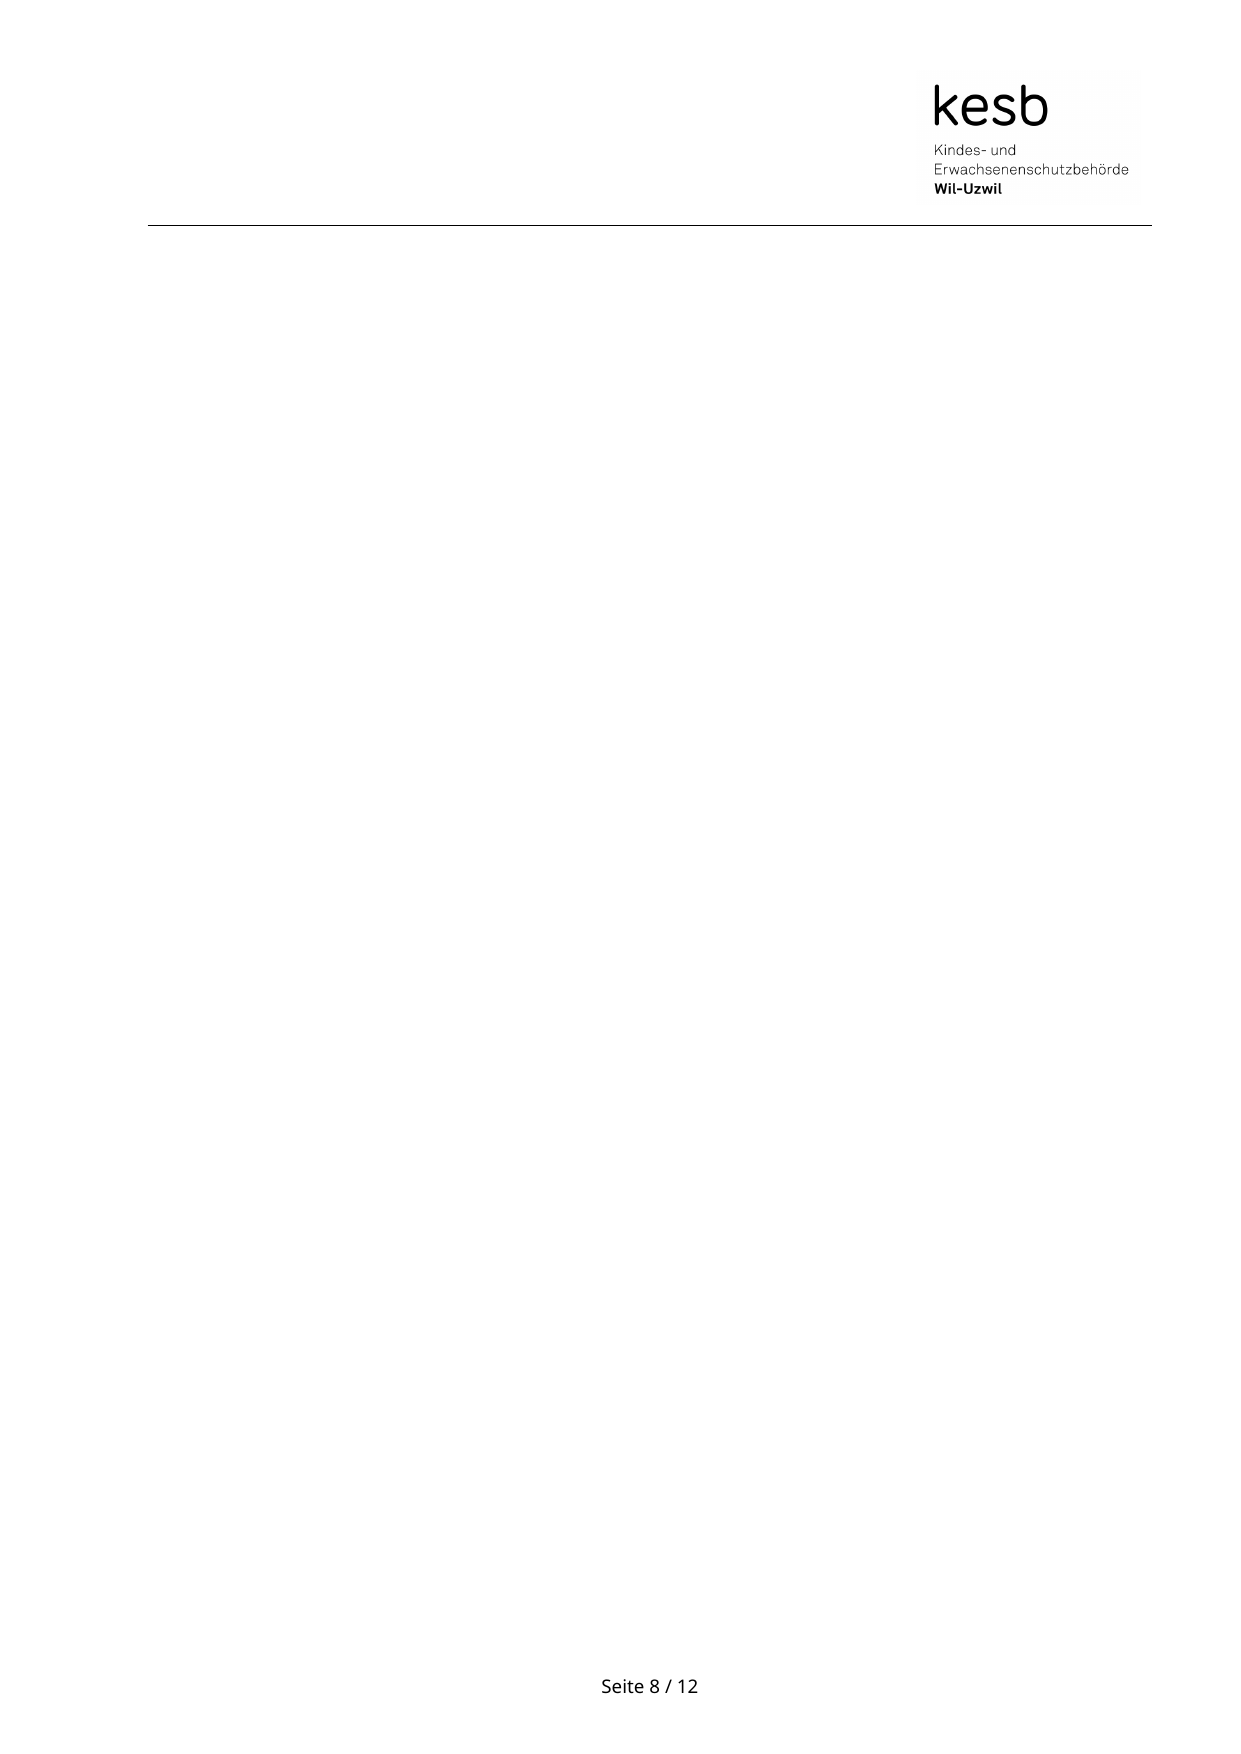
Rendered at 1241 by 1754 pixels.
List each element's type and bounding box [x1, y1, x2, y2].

picture [916, 70, 1141, 205]
